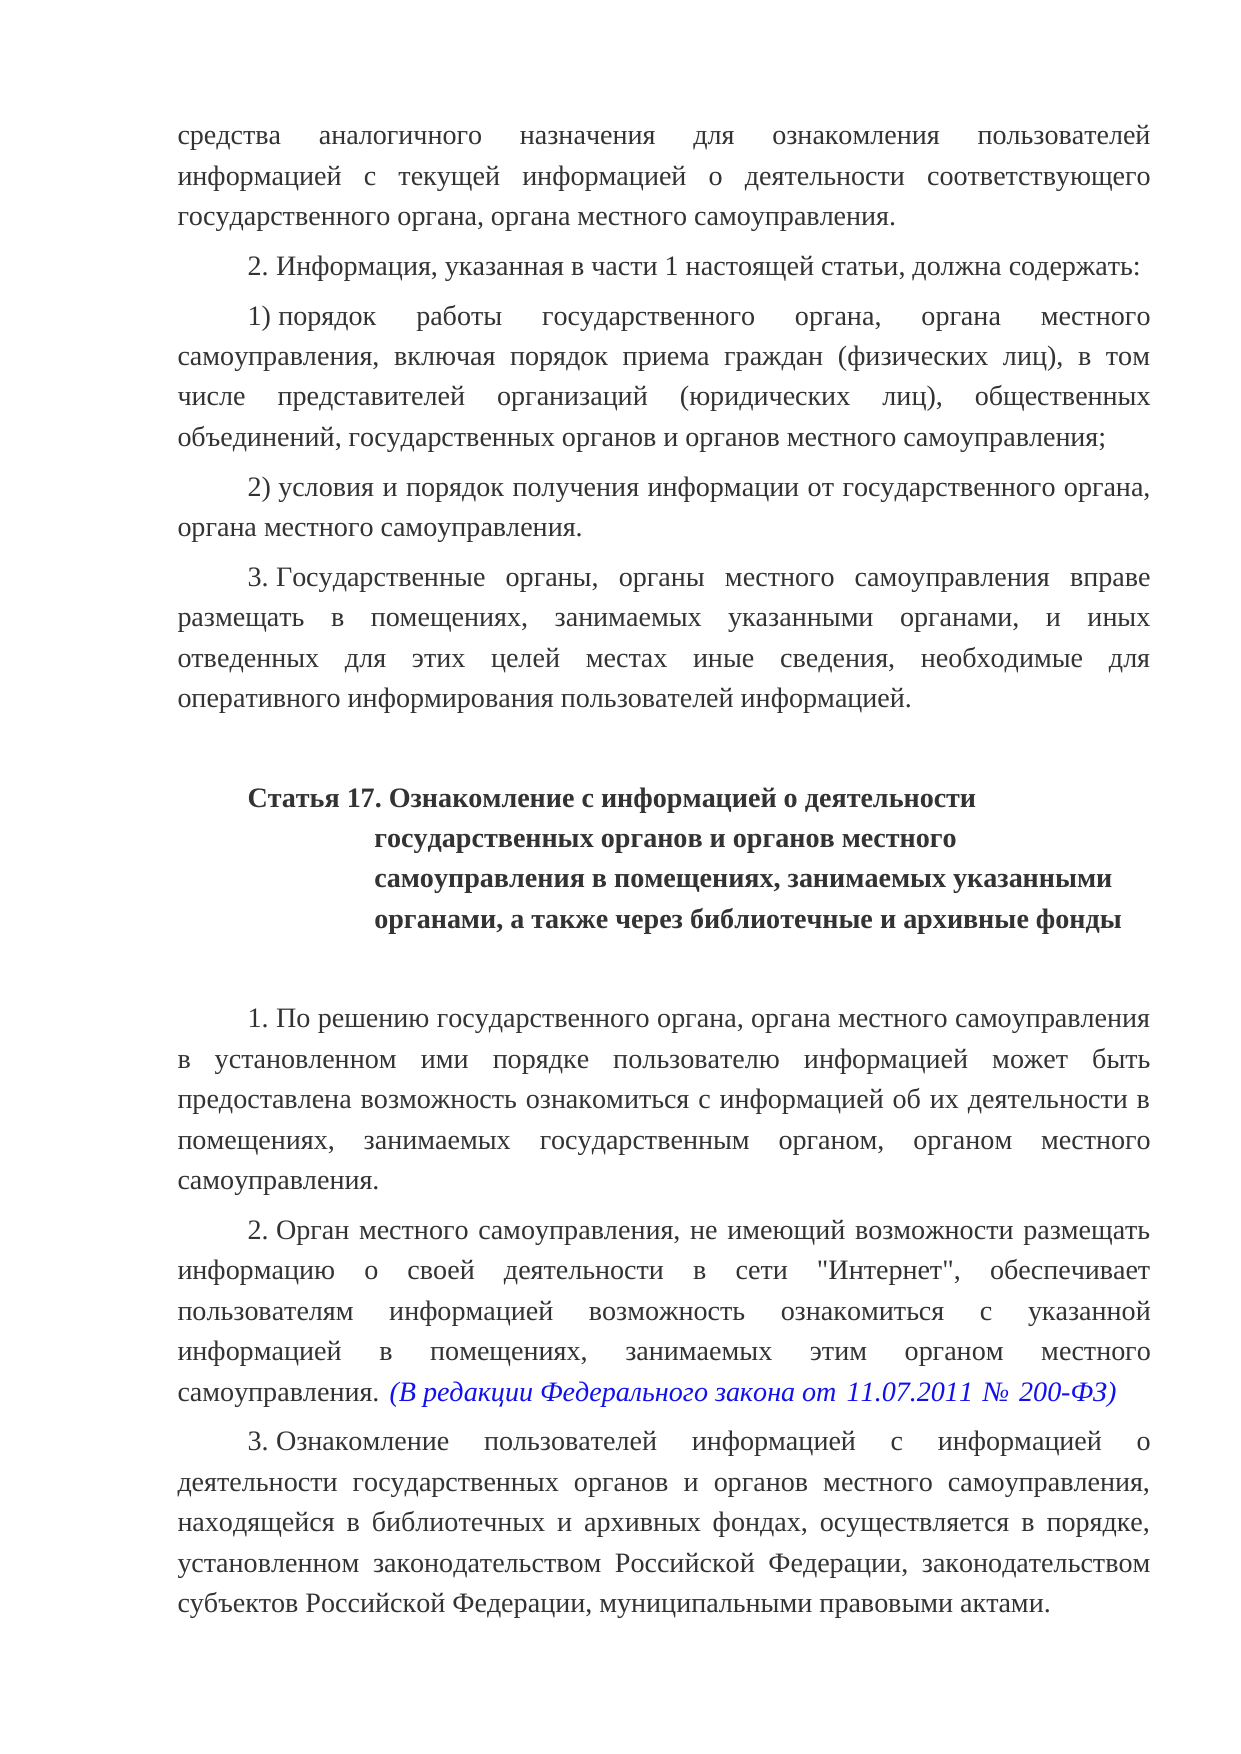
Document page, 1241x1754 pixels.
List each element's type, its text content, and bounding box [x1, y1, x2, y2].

text 3. Государственные органы, органы местного самоуправления вправе размещать в помещениях, занимаемых указанными органами, и иных отведенных для этих целей местах иные сведения, необходимые для оперативного информирования пользователей информацией. [177, 560, 1152, 713]
text 3. Ознакомление пользователей информацией с информацией о деятельности государственных органов и органов местного самоуправления, находящейся в библиотечных и архивных фондах, осуществляется в порядке, установленном законодательством Российской Федерации, законодательством субъектов Российской Федерации, муниципальными правовыми актами. [177, 1424, 1152, 1618]
text 2. Орган местного самоуправления, не имеющий возможности размещать информацию о своей деятельности в сети "Интернет", обеспечивает пользователям информацией возможность ознакомиться с указанной информацией в помещениях, занимаемых этим органом местного самоуправления. (В редакции Федерального закона от 11.07.2011 № 200-ФЗ) [177, 1213, 1152, 1407]
text 2) условия и порядок получения информации от государственного органа, органа местного самоуправления. [177, 469, 1152, 542]
text 1. По решению государственного органа, органа местного самоуправления в установленном ими порядке пользователю информацией может быть предоставлена возможность ознакомиться с информацией об их деятельности в помещениях, занимаемых государственным органом, органом местного самоуправления. [177, 1001, 1152, 1196]
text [177, 118, 1152, 231]
text 1) порядок работы государственного органа, органа местного самоуправления, включая порядок приема граждан (физических лиц), в том числе представителей организаций (юридических лиц), общественных объединений, государственных органов и органов местного самоуправления; [177, 298, 1152, 452]
text Статья 17. Ознакомление с информацией о деятельности государственных органов и органов местного самоуправления в помещениях, занимаемых указанными органами, а также через библиотечные и архивные фонды [247, 781, 1152, 934]
text 2. Информация, указанная в части 1 настоящей статьи, должна содержать: [177, 249, 1152, 281]
